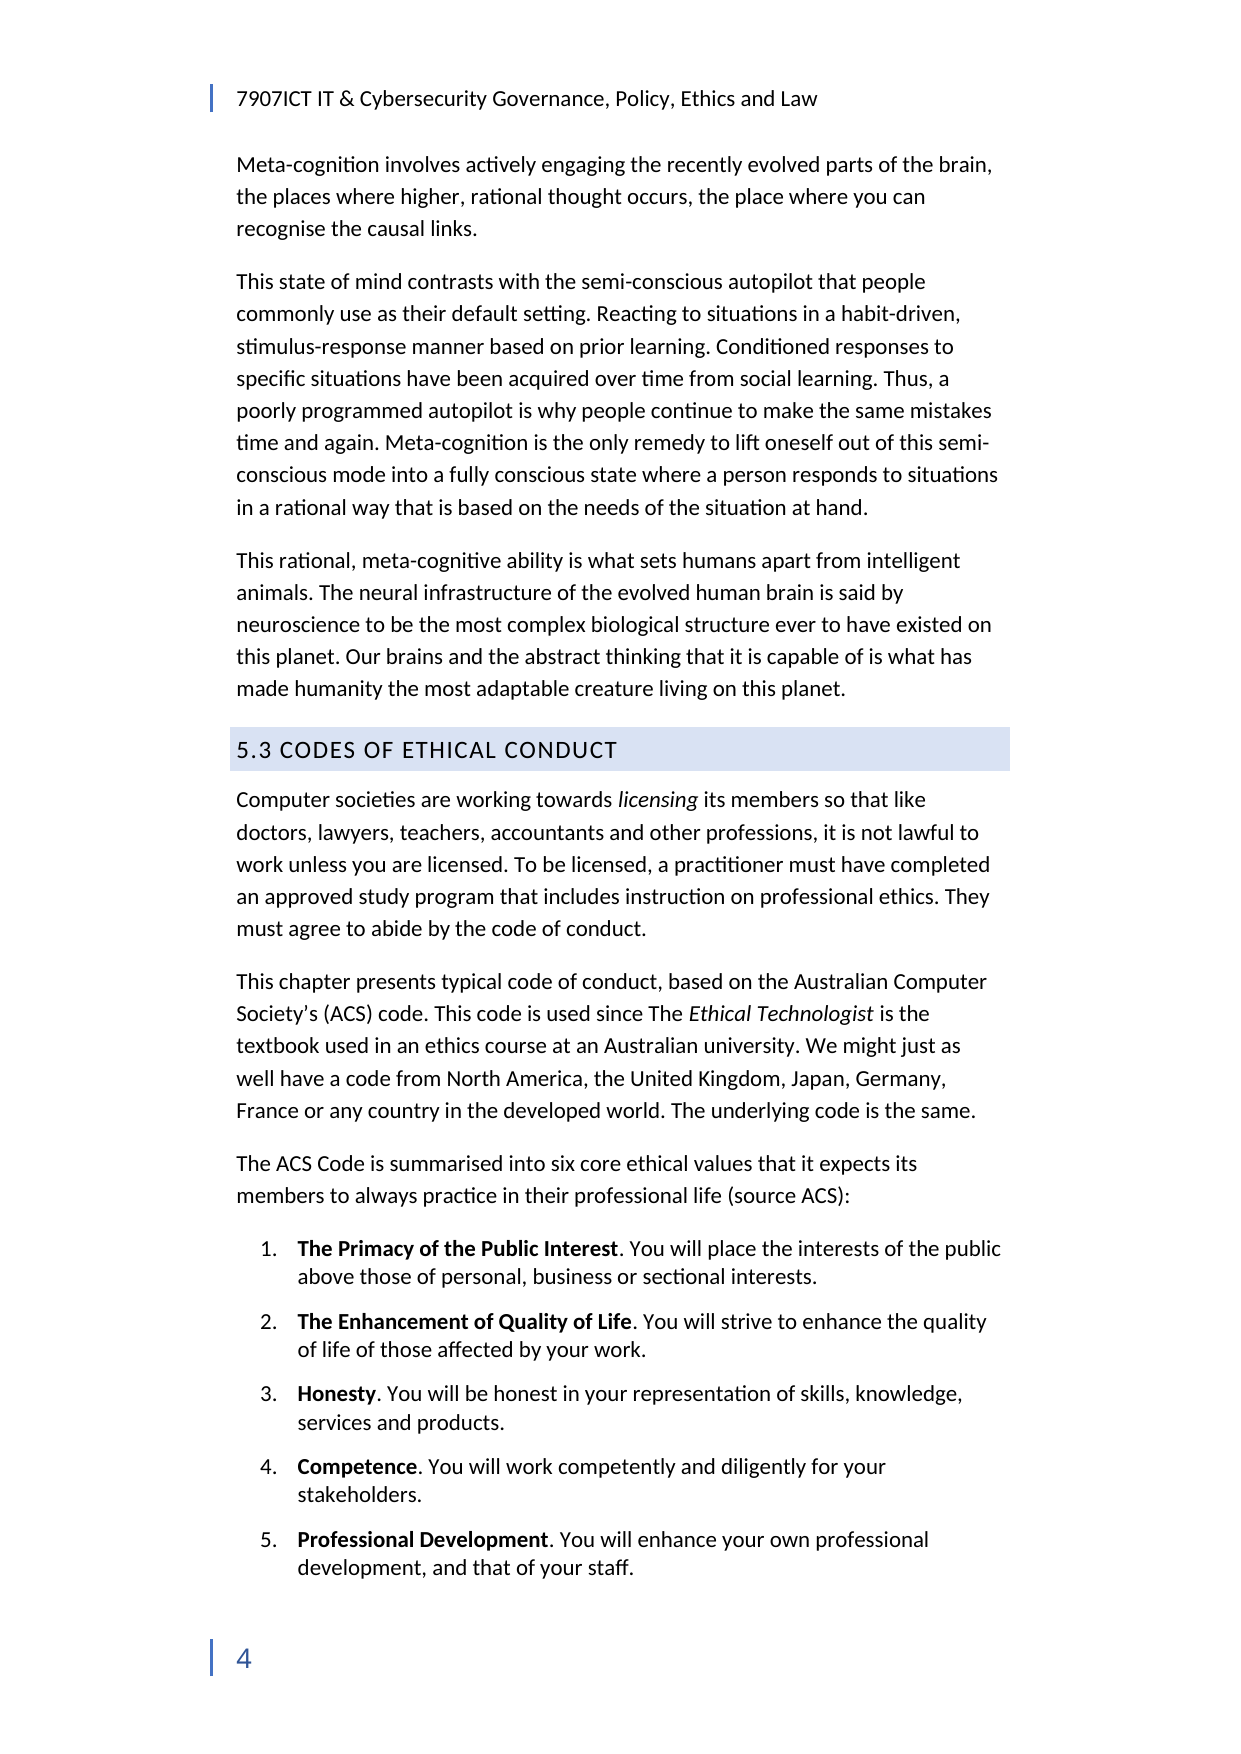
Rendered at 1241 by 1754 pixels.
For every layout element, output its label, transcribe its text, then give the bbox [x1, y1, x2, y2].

text This state of mind contrasts with the semi-conscious autopilot that people commonly use as their default setting. Reacting to situations in a habit-driven, stimulus-response manner based on prior learning. Conditioned responses to specific situations have been acquired over time from social learning. Thus, a poorly programmed autopilot is why people continue to make the same mistakes time and again. Meta-cognition is the only remedy to lift oneself out of this semi-conscious mode into a fully conscious state where a person responds to situations in a rational way that is based on the needs of the situation at hand. [236, 267, 1004, 521]
text The ACS Code is summarised into six core ethical values that it expects its members to always practice in their professional life (source ACS): [236, 1149, 1004, 1209]
text Computer societies are working towards licensing its members so that like doctors, lawyers, teachers, accountants and other professions, it is not lawful to work unless you are licensed. To be licensed, a practitioner must have completed an approved study program that includes instruction on professional ethics. They must agree to abide by the code of conduct. [236, 785, 1004, 942]
text This rational, meta-cognitive ability is what sets humans apart from intelligent animals. The neural infrastructure of the evolved human brain is said by neuroscience to be the most complex biological structure ever to have existed on this planet. Our brains and the abstract thinking that it is capable of is what has made humanity the most adaptable creature living on this planet. [236, 546, 1004, 702]
list Honesty. You will be honest in your representation of skills, knowledge, services and products. [260, 1379, 1004, 1436]
list Competence. You will work competently and diligently for your stakeholders. [260, 1452, 1004, 1508]
text Meta-cognition involves actively engaging the recently evolved parts of the brain, the places where higher, rational thought occurs, the place where you can recognise the causal links. [236, 150, 1004, 242]
subtitle 5.3 Codes of ethical conduct [236, 734, 1004, 764]
text This chapter presents typical code of conduct, based on the Australian Computer Society’s (ACS) code. This code is used since The Ethical Technologist is the textbook used in an ethics course at an Australian university. We might just as well have a code from North America, the United Kingdom, Japan, Germany, France or any country in the developed world. The underlying code is the same. [236, 967, 1004, 1124]
list The Enhancement of Quality of Life. You will strive to enhance the quality of life of those affected by your work. [260, 1307, 1004, 1363]
list Professional Development. You will enhance your own professional development, and that of your staff. [260, 1525, 1004, 1581]
list The Primacy of the Public Interest. You will place the interests of the public above those of personal, business or sectional interests. [260, 1234, 1004, 1290]
